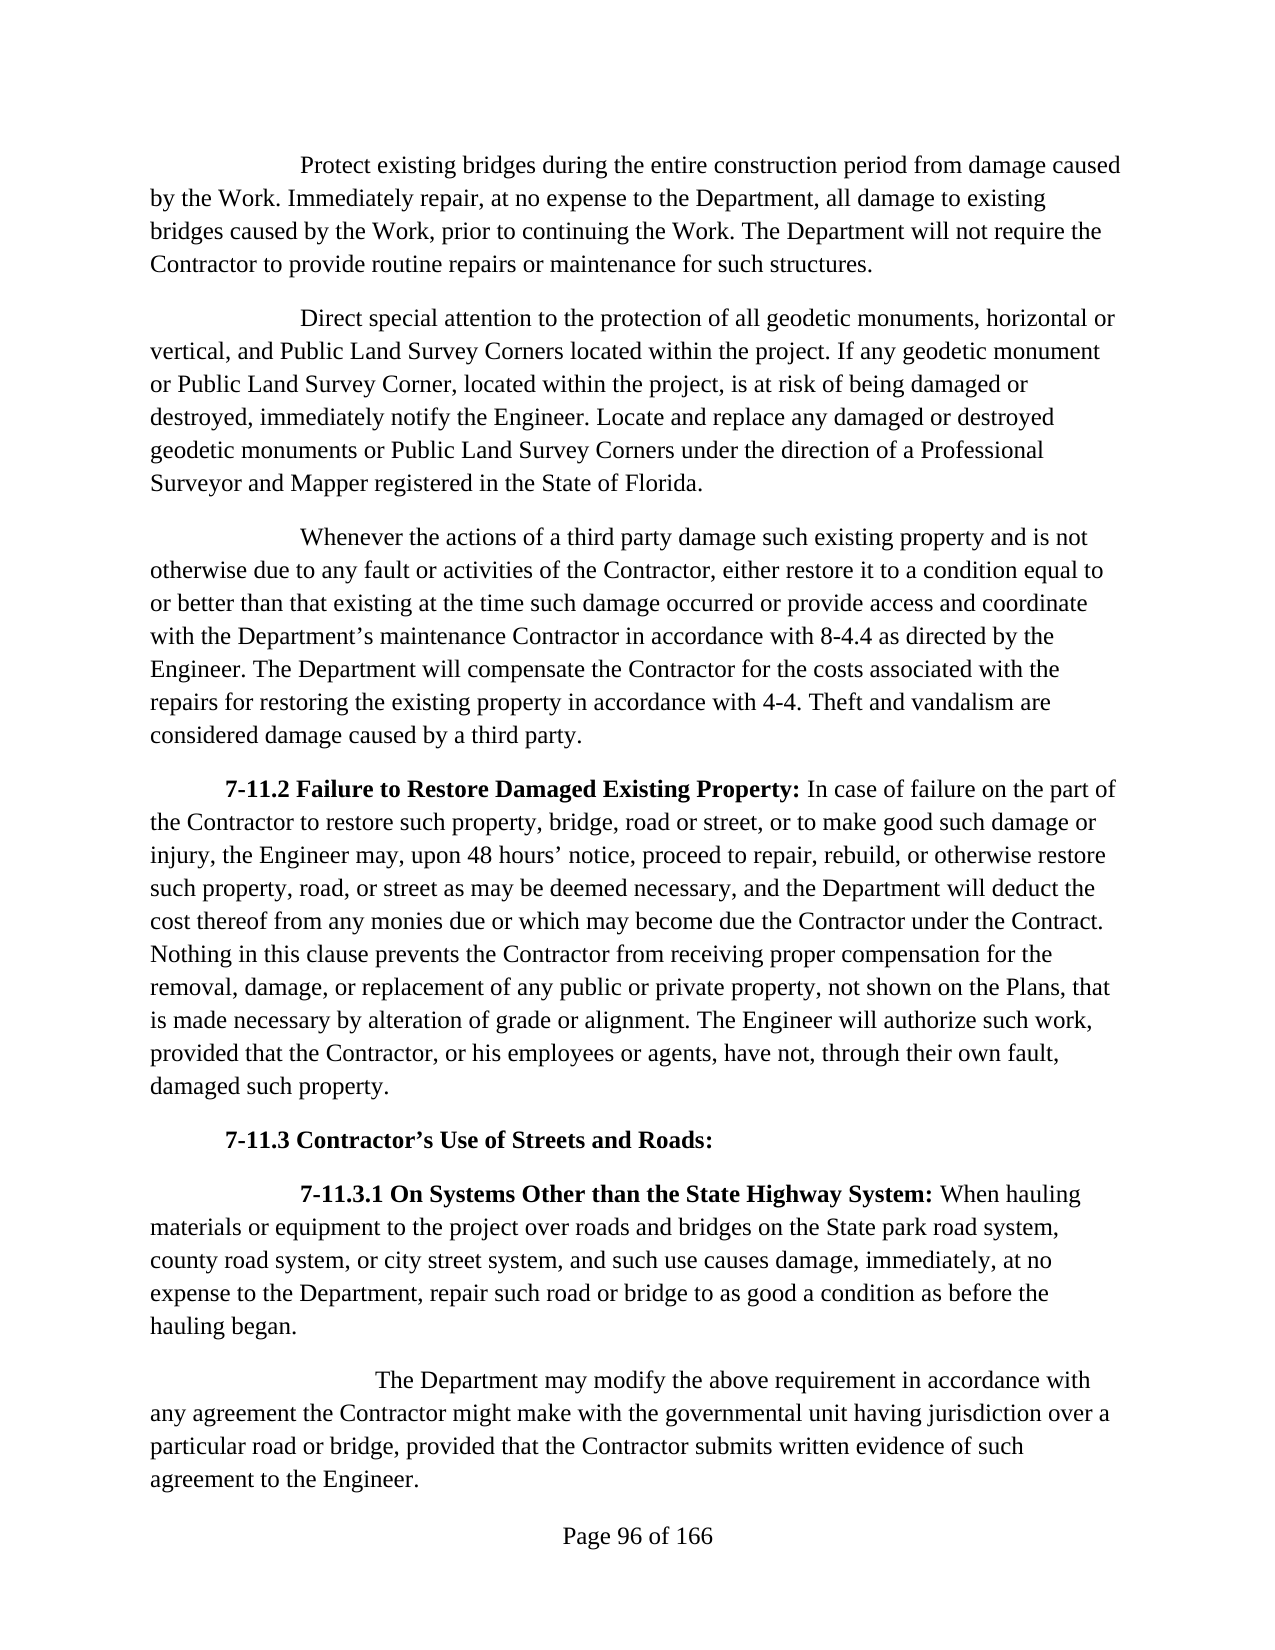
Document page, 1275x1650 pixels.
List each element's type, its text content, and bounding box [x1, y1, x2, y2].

text Direct special attention to the protection of all geodetic monuments, horizontal or vertical, and Public Land Survey Corners located within the project. If any geodetic monument or Public Land Survey Corner, located within the project, is at risk of being damaged or destroyed, immediately notify the Engineer. Locate and replace any damaged or destroyed geodetic monuments or Public Land Survey Corners under the direction of a Professional Surveyor and Mapper registered in the State of Florida. [150, 303, 1125, 497]
text Whenever the actions of a third party damage such existing property and is not otherwise due to any fault or activities of the Contractor, either restore it to a condition equal to or better than that existing at the time such damage occurred or provide access and coordinate with the Department’s maintenance Contractor in accordance with 8-4.4 as directed by the Engineer. The Department will compensate the Contractor for the costs associated with the repairs for restoring the existing property in accordance with 4-4. Theft and vandalism are considered damage caused by a third party. [150, 522, 1125, 749]
text The Department may modify the above requirement in accordance with any agreement the Contractor might make with the governmental unit having jurisdiction over a particular road or bridge, provided that the Contractor submits written evidence of such agreement to the Engineer. [150, 1365, 1125, 1492]
text 7-11.3.1 On Systems Other than the State Highway System: When hauling materials or equipment to the project over roads and bridges on the State park road system, county road system, or city street system, and such use causes damage, immediately, at no expense to the Department, repair such road or bridge to as good a condition as before the hauling began. [150, 1179, 1125, 1339]
text Protect existing bridges during the entire construction period from damage caused by the Work. Immediately repair, at no expense to the Department, all damage to existing bridges caused by the Work, prior to continuing the Work. The Department will not require the Contractor to provide routine repairs or maintenance for such structures. [150, 150, 1125, 278]
text 7-11.3 Contractor’s Use of Streets and Roads: [150, 1125, 1125, 1154]
text 7-11.2 Failure to Restore Damaged Existing Property: In case of failure on the part of the Contractor to restore such property, bridge, road or street, or to make good such damage or injury, the Engineer may, upon 48 hours’ notice, proceed to repair, rebuild, or otherwise restore such property, road, or street as may be deemed necessary, and the Department will deduct the cost thereof from any monies due or which may become due the Contractor under the Contract. Nothing in this clause prevents the Contractor from receiving proper compensation for the removal, damage, or replacement of any public or private property, not shown on the Plans, that is made necessary by alteration of grade or alignment. The Engineer will authorize such work, provided that the Contractor, or his employees or agents, have not, through their own fault, damaged such property. [150, 774, 1125, 1100]
